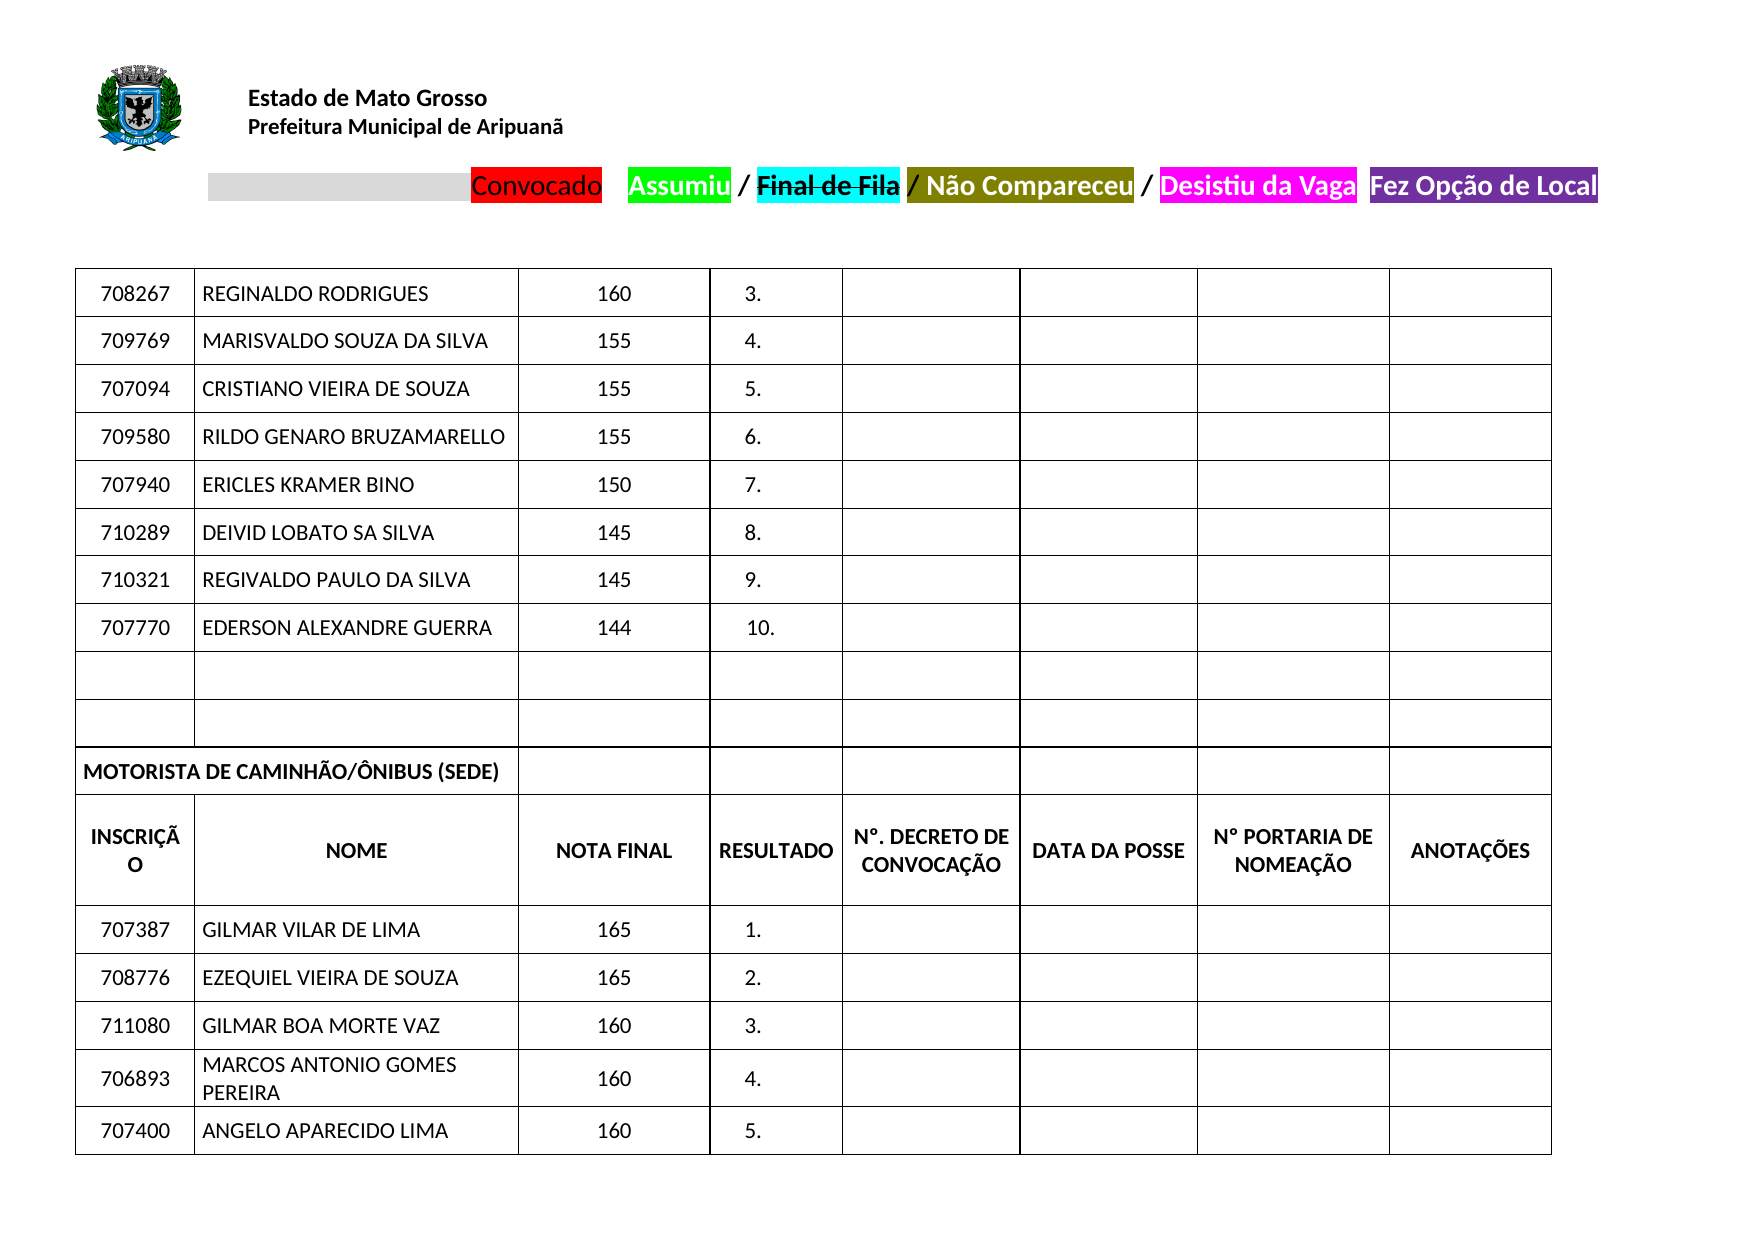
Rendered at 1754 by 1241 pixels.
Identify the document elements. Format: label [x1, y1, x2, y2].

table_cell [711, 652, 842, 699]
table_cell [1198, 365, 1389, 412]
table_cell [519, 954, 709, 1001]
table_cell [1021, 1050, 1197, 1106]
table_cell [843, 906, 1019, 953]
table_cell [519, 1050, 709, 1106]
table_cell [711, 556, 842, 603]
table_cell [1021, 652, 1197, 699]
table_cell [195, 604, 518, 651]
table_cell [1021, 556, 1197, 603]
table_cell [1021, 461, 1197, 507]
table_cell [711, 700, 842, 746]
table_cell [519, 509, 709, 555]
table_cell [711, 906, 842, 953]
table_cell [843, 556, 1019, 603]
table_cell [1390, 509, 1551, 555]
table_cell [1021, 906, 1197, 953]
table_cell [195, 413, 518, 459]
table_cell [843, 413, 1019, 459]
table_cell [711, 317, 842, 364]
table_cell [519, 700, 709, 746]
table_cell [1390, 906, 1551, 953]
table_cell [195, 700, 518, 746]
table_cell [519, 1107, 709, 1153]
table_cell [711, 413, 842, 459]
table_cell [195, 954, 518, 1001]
picture [96, 65, 182, 151]
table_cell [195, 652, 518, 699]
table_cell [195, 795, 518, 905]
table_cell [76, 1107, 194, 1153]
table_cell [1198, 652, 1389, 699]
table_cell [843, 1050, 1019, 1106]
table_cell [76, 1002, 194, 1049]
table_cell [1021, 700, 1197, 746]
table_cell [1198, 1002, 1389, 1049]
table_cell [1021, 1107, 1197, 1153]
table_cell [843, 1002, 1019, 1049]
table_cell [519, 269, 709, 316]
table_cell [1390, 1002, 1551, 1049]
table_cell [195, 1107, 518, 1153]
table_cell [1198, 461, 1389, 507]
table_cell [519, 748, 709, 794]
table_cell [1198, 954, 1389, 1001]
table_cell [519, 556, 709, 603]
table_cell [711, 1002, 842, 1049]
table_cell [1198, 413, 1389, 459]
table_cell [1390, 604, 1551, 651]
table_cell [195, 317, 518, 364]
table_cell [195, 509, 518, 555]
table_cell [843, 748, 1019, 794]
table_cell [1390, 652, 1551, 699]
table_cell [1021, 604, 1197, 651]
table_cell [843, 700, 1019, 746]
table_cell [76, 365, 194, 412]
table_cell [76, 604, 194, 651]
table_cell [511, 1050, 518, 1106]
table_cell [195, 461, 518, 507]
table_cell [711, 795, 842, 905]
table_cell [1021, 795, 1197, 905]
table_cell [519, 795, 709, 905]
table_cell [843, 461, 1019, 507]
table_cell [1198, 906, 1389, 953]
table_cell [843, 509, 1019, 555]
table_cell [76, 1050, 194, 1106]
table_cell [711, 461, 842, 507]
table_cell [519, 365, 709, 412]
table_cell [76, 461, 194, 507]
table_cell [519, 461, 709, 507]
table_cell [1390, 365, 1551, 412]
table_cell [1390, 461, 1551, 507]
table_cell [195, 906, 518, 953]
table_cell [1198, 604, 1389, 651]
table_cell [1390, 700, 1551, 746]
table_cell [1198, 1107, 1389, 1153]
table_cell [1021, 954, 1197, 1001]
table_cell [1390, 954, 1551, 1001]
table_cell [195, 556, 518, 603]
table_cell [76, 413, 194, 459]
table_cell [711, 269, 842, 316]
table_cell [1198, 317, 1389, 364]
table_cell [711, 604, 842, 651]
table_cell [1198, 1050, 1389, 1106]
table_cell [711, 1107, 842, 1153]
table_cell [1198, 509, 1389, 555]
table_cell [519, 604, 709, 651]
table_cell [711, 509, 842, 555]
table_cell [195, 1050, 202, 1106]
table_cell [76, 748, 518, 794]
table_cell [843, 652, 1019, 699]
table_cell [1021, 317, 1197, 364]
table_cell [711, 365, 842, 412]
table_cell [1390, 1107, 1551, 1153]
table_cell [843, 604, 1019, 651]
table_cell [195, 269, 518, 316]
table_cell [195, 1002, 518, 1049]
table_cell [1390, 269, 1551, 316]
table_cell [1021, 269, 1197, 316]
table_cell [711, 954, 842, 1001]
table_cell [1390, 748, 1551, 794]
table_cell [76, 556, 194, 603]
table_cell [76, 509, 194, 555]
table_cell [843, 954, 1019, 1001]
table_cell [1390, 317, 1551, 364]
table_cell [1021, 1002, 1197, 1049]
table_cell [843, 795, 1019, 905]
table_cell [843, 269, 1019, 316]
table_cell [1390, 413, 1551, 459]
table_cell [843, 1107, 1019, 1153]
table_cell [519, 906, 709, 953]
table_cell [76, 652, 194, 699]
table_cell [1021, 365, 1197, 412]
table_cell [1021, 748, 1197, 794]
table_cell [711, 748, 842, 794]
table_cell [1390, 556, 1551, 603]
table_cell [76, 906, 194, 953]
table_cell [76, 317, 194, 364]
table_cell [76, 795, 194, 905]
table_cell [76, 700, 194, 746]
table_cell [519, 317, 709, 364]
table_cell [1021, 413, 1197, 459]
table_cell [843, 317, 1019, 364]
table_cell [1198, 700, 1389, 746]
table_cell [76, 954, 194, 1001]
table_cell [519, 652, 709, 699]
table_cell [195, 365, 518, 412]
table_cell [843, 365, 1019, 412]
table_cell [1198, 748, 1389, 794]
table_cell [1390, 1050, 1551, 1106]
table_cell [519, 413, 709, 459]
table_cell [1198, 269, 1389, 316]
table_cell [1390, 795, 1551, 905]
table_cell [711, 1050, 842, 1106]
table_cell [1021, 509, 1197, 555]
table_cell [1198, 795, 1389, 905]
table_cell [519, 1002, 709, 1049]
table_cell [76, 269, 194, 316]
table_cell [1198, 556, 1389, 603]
